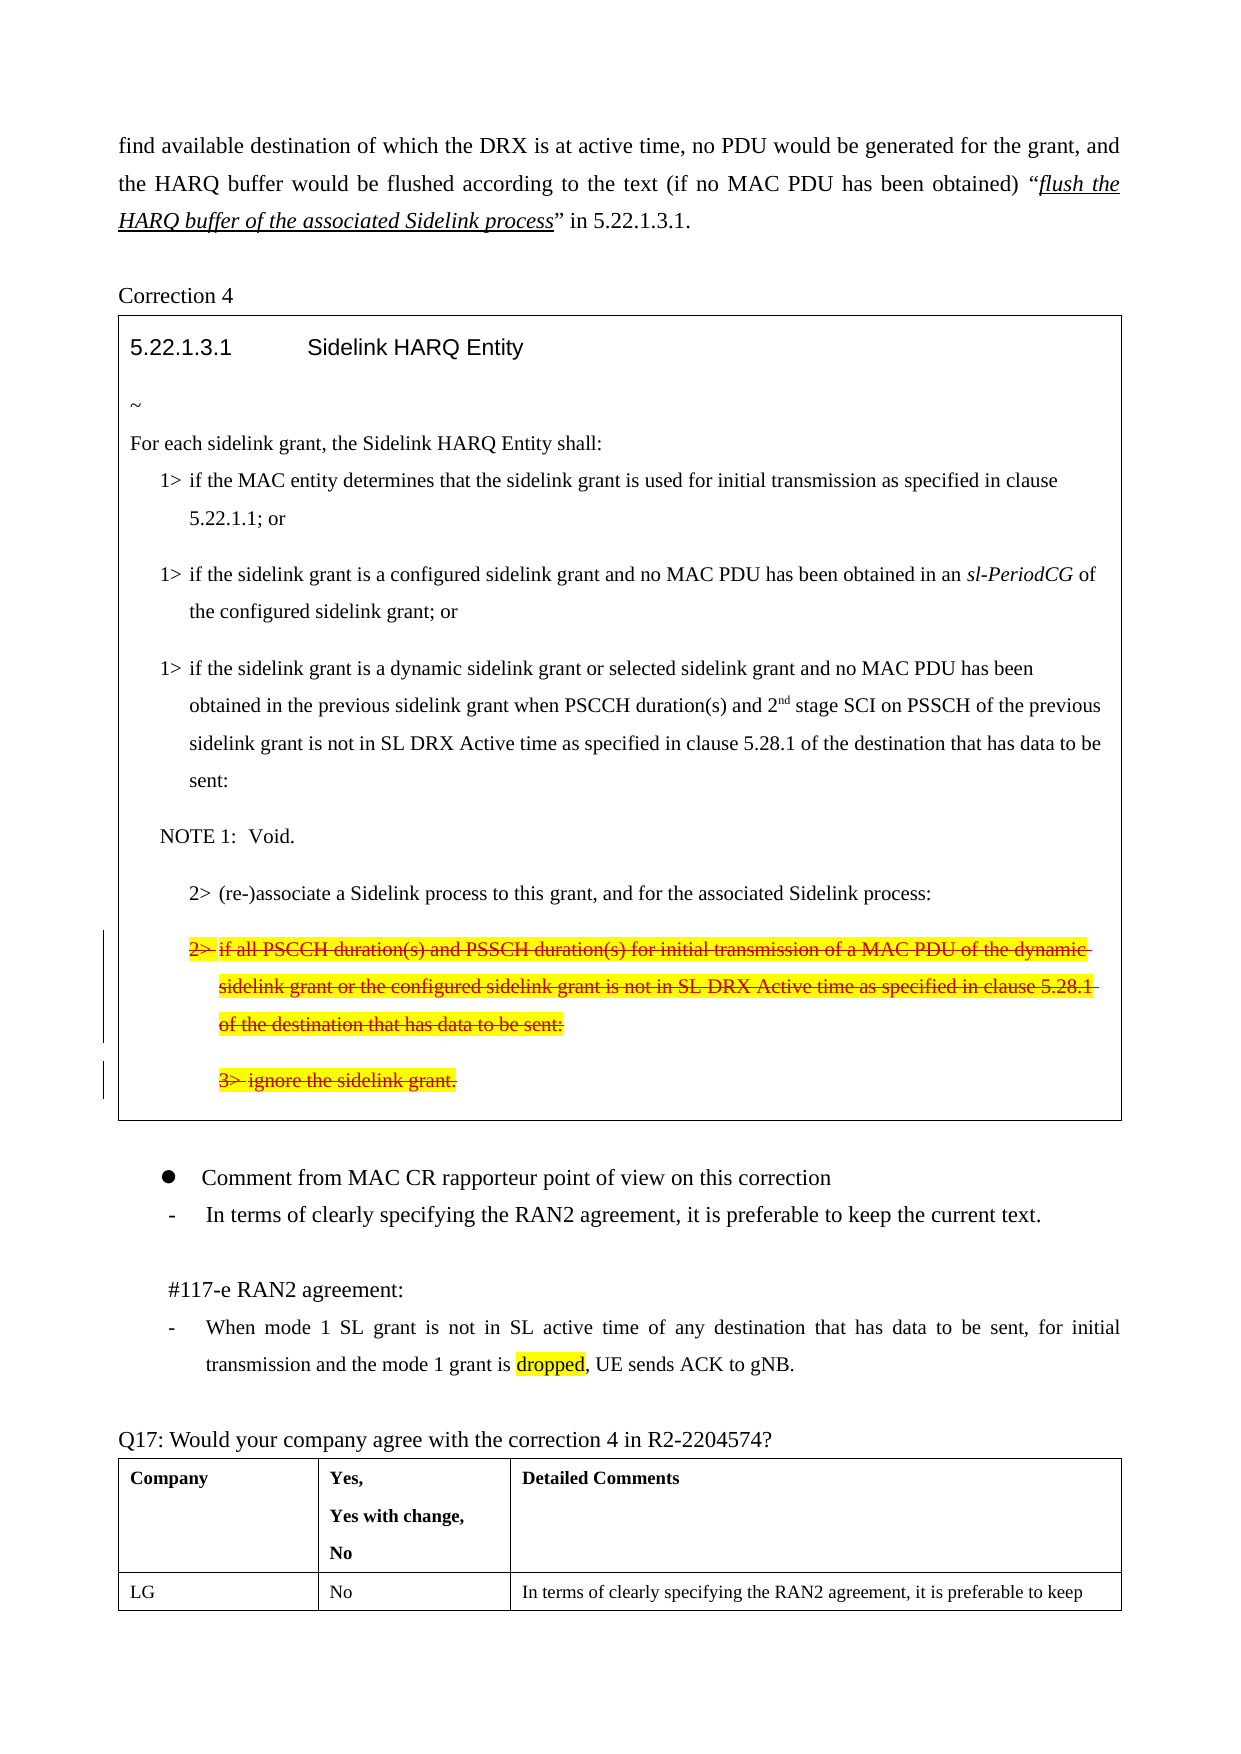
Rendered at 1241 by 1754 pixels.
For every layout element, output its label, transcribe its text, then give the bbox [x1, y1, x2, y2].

table_header Yes, Yes with change, No [319, 1459, 510, 1572]
text #117-e RAN2 agreement: [118, 1271, 1122, 1308]
table_header Company [119, 1459, 318, 1572]
text Correction 4 [118, 277, 1122, 314]
table_cell LG [119, 1573, 318, 1610]
text Q17: Would your company agree with the correction 4 in R2-2204574? [118, 1421, 1122, 1458]
table_cell No [319, 1573, 510, 1610]
list In terms of clearly specifying the RAN2 agreement, it is preferable to keep the current text. [168, 1196, 1122, 1233]
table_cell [511, 1573, 1121, 1610]
list Comment from MAC CR rapporteur point of view on this correction [160, 1158, 1122, 1196]
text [118, 127, 1122, 239]
list When mode 1 SL grant is not in SL active time of any destination that has data to be sent, for initial transmission and the mode 1 grant is dropped, UE sends ACK to gNB. [168, 1308, 1122, 1383]
table_header Detailed Comments [511, 1459, 1121, 1572]
table_header 5.22.1.3.1 Sidelink HARQ Entity ~ For each sidelink grant, the Sidelink HARQ Entity shall: 1> if the MAC entity determines that the sidelink grant is used for initial transmission as specified in clause 5.22.1.1; or 1> if the sidelink grant is a configured sidelink grant and no MAC PDU has been obtained in an sl-PeriodCG of the configured sidelink grant; or 1> if the sidelink grant is a dynamic sidelink grant or selected sidelink grant and no MAC PDU has been obtained in the previous sidelink grant when PSCCH duration(s) and 2nd stage SCI on PSSCH of the previous sidelink grant is not in SL DRX Active time as specified in clause 5.28.1 of the destination that has data to be sent: NOTE 1: Void. 2> (re-)associate a Sidelink process to this grant, and for the associated Sidelink process: [119, 316, 1121, 1119]
